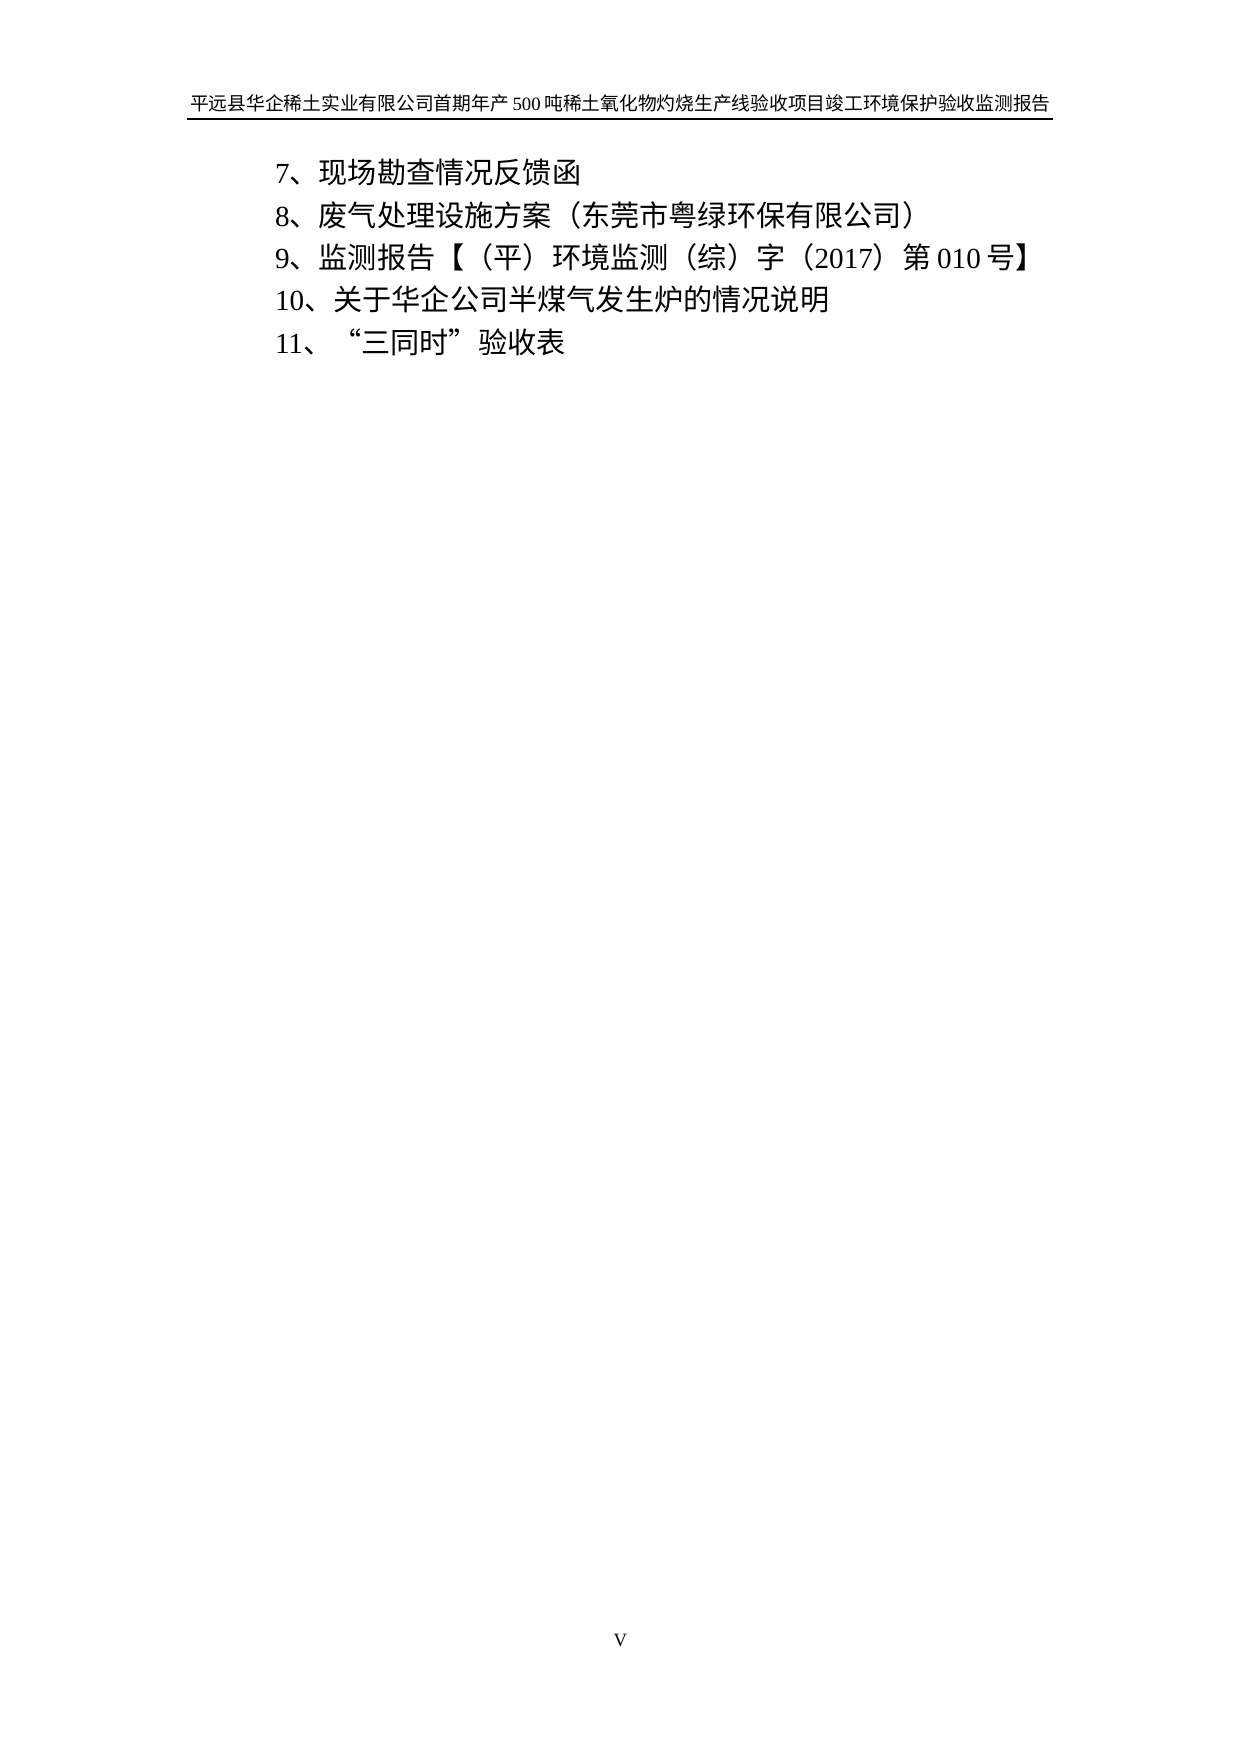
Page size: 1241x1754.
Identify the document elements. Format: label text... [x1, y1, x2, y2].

text 8、废气处理设施方案（东莞市粤绿环保有限公司） [187, 192, 1053, 234]
text 9、监测报告【（平）环境监测（综）字（2017）第010号】 [187, 234, 1053, 277]
text 7、现场勘查情况反馈函 [187, 150, 1053, 192]
text 10、关于华企公司半煤气发生炉的情况说明 [187, 277, 1053, 319]
text 11、“三同时”验收表 [187, 319, 1053, 361]
